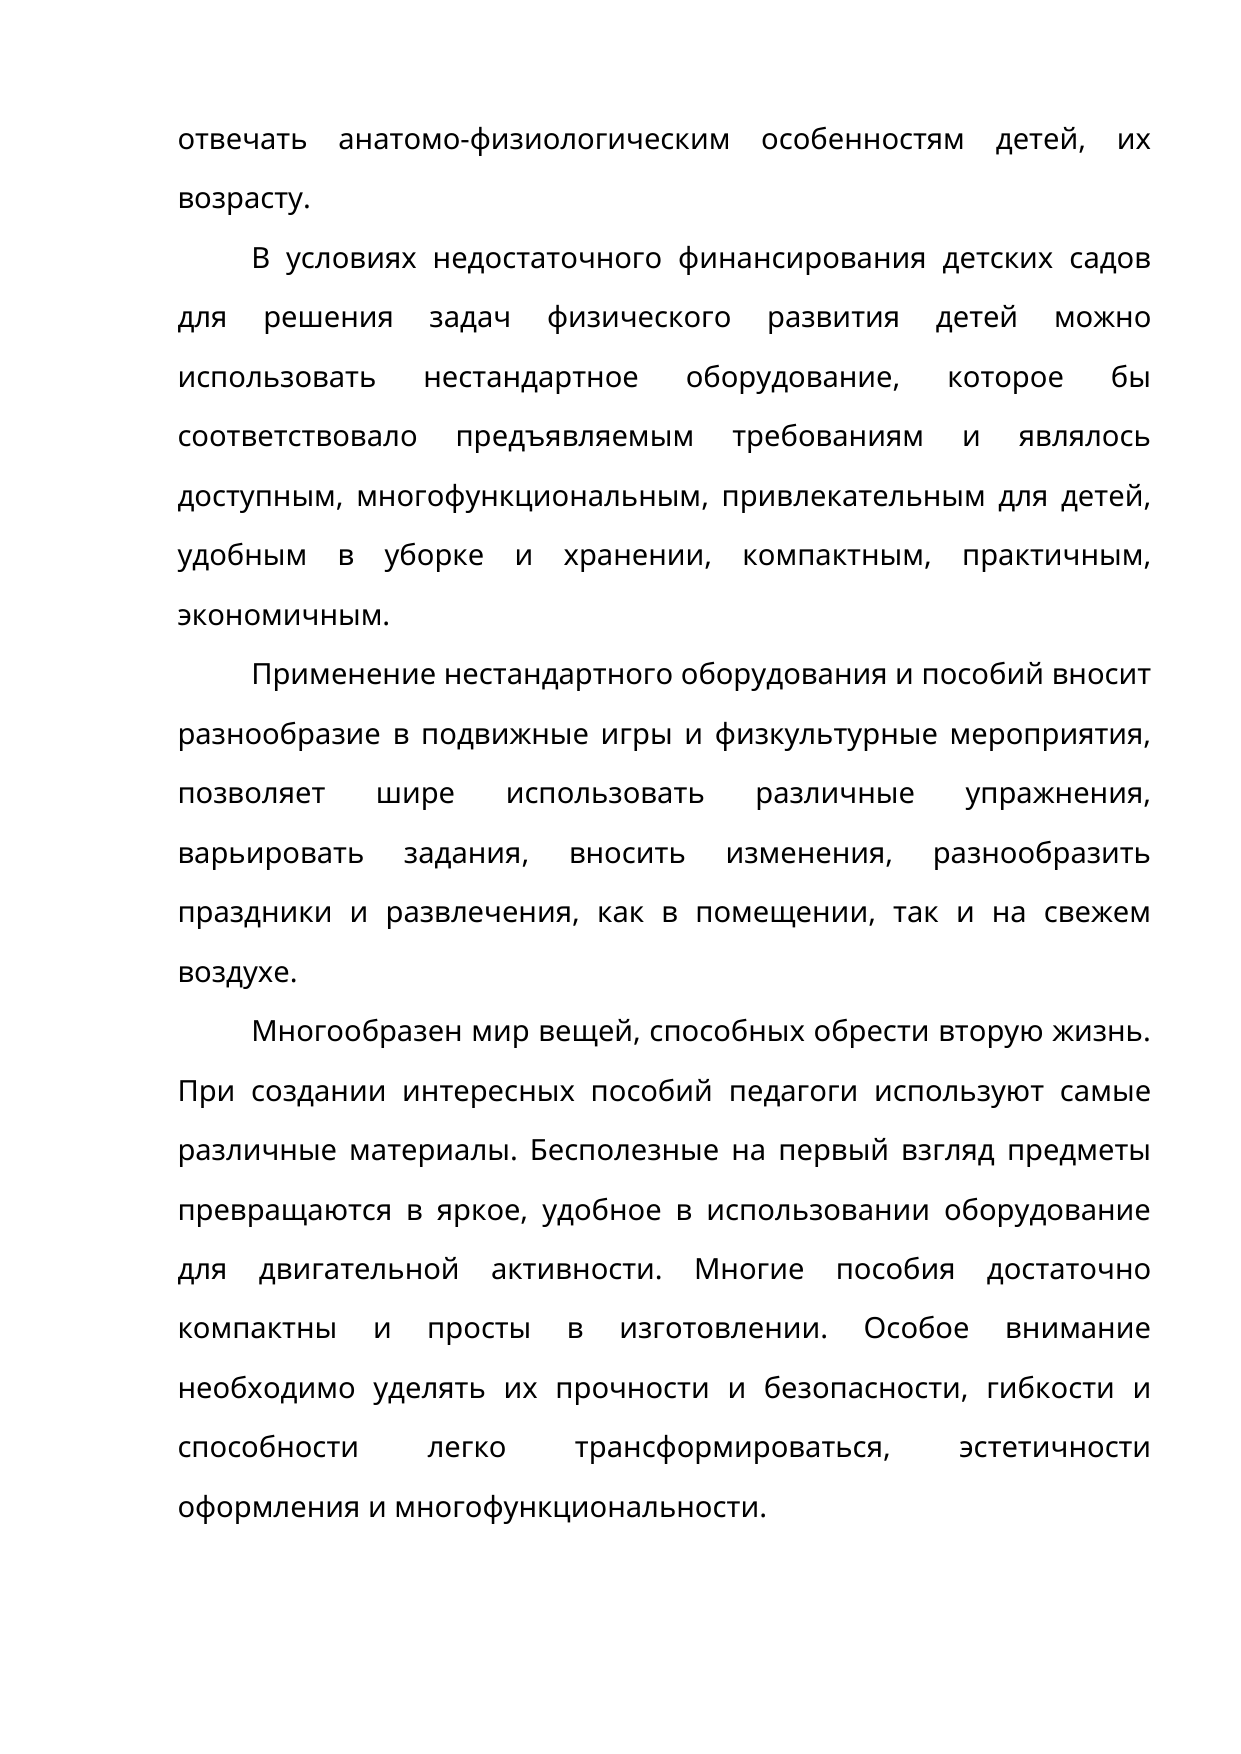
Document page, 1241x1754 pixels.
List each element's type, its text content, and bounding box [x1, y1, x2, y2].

text Применение нестандартного оборудования и пособий вносит разнообразие в подвижные игры и физкультурные мероприятия, позволяет шире использовать различные упражнения, варьировать задания, вносить изменения, разнообразить праздники и развлечения, как в помещении, так и на свежем воздухе. [177, 653, 1152, 991]
text В условиях недостаточного финансирования детских садов для решения задач физического развития детей можно использовать нестандартное оборудование, которое бы соответствовало предъявляемым требованиям и являлось доступным, многофункциональным, привлекательным для детей, удобным в уборке и хранении, компактным, практичным, экономичным. [177, 237, 1152, 634]
text Многообразен мир вещей, способных обрести вторую жизнь. При создании интересных пособий педагоги используют самые различные материалы. Бесполезные на первый взгляд предметы превращаются в яркое, удобное в использовании оборудование для двигательной активности. Многие пособия достаточно компактны и просты в изготовлении. Особое внимание необходимо уделять их прочности и безопасности, гибкости и способности легко трансформироваться, эстетичности оформления и многофункциональности. [177, 1010, 1152, 1526]
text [177, 118, 1152, 217]
